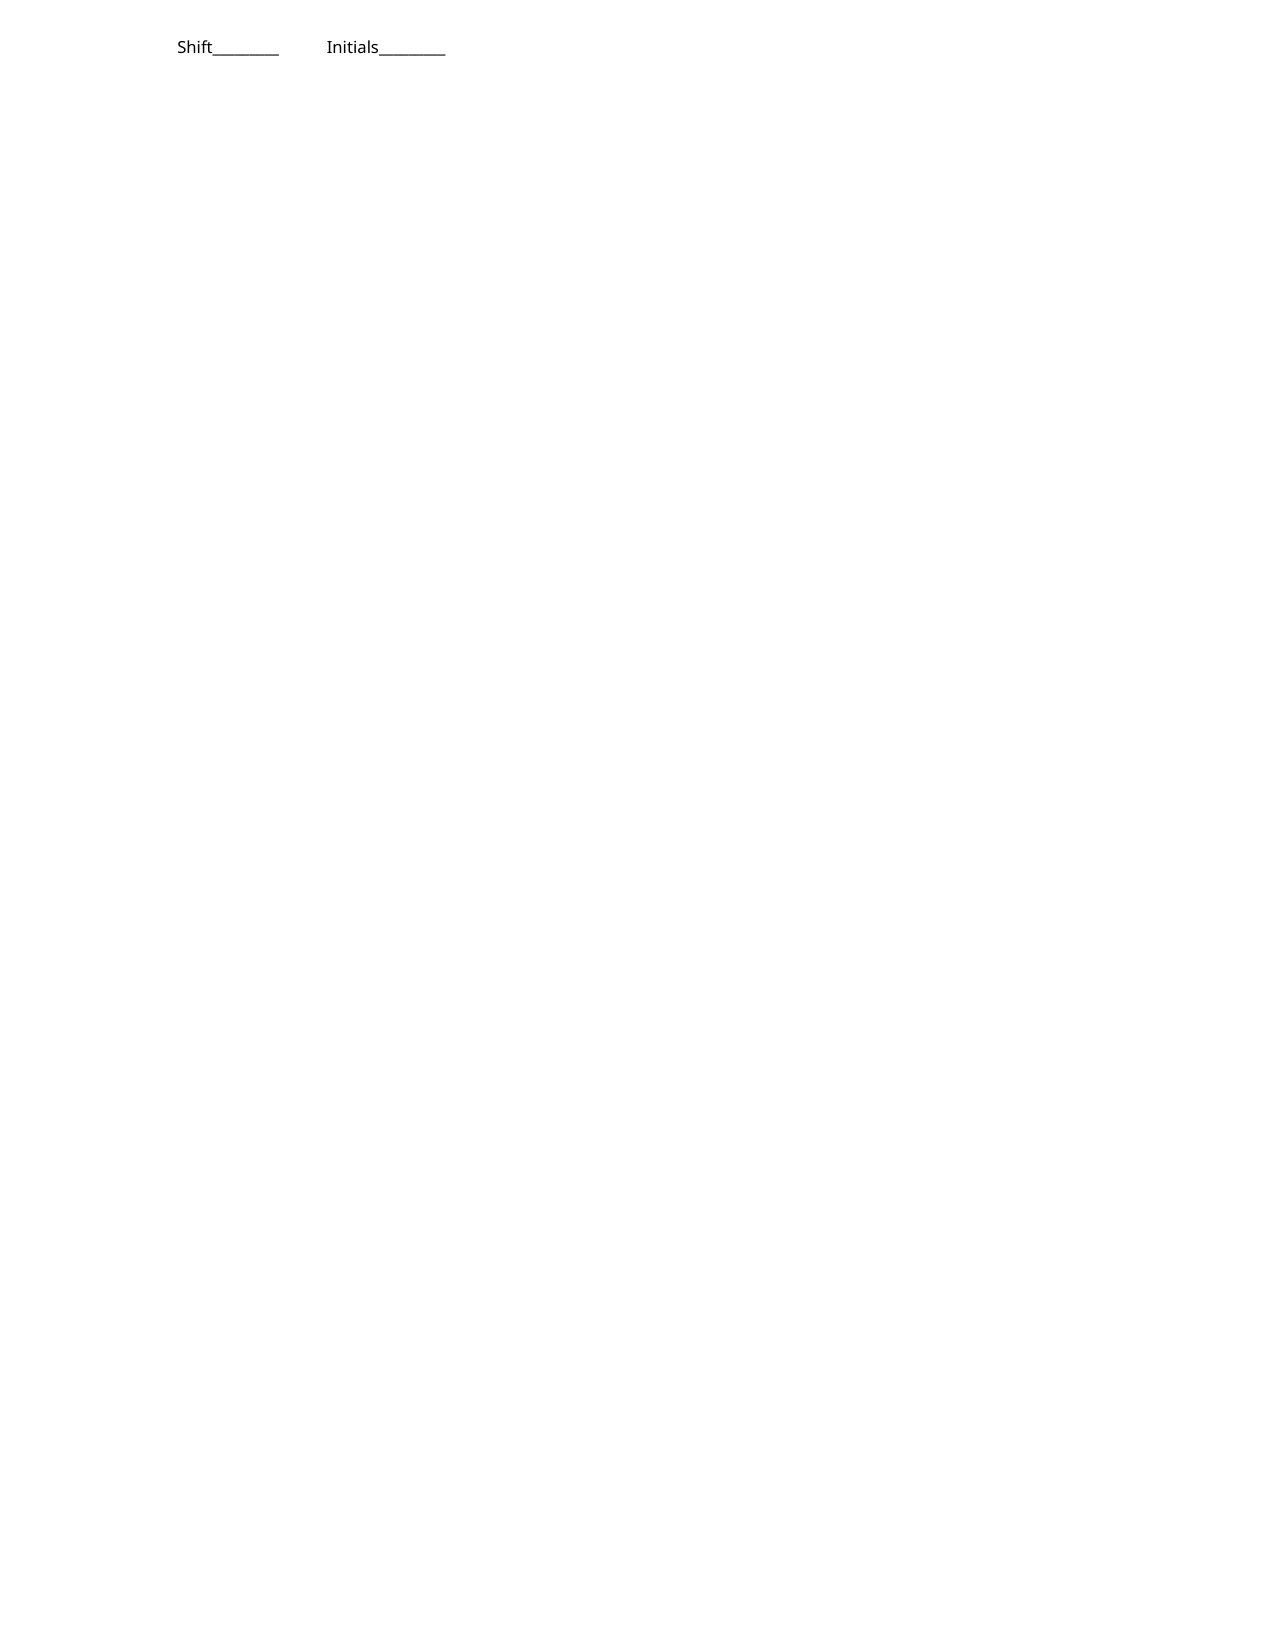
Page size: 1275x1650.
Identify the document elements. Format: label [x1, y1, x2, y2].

text [30, 37, 592, 58]
